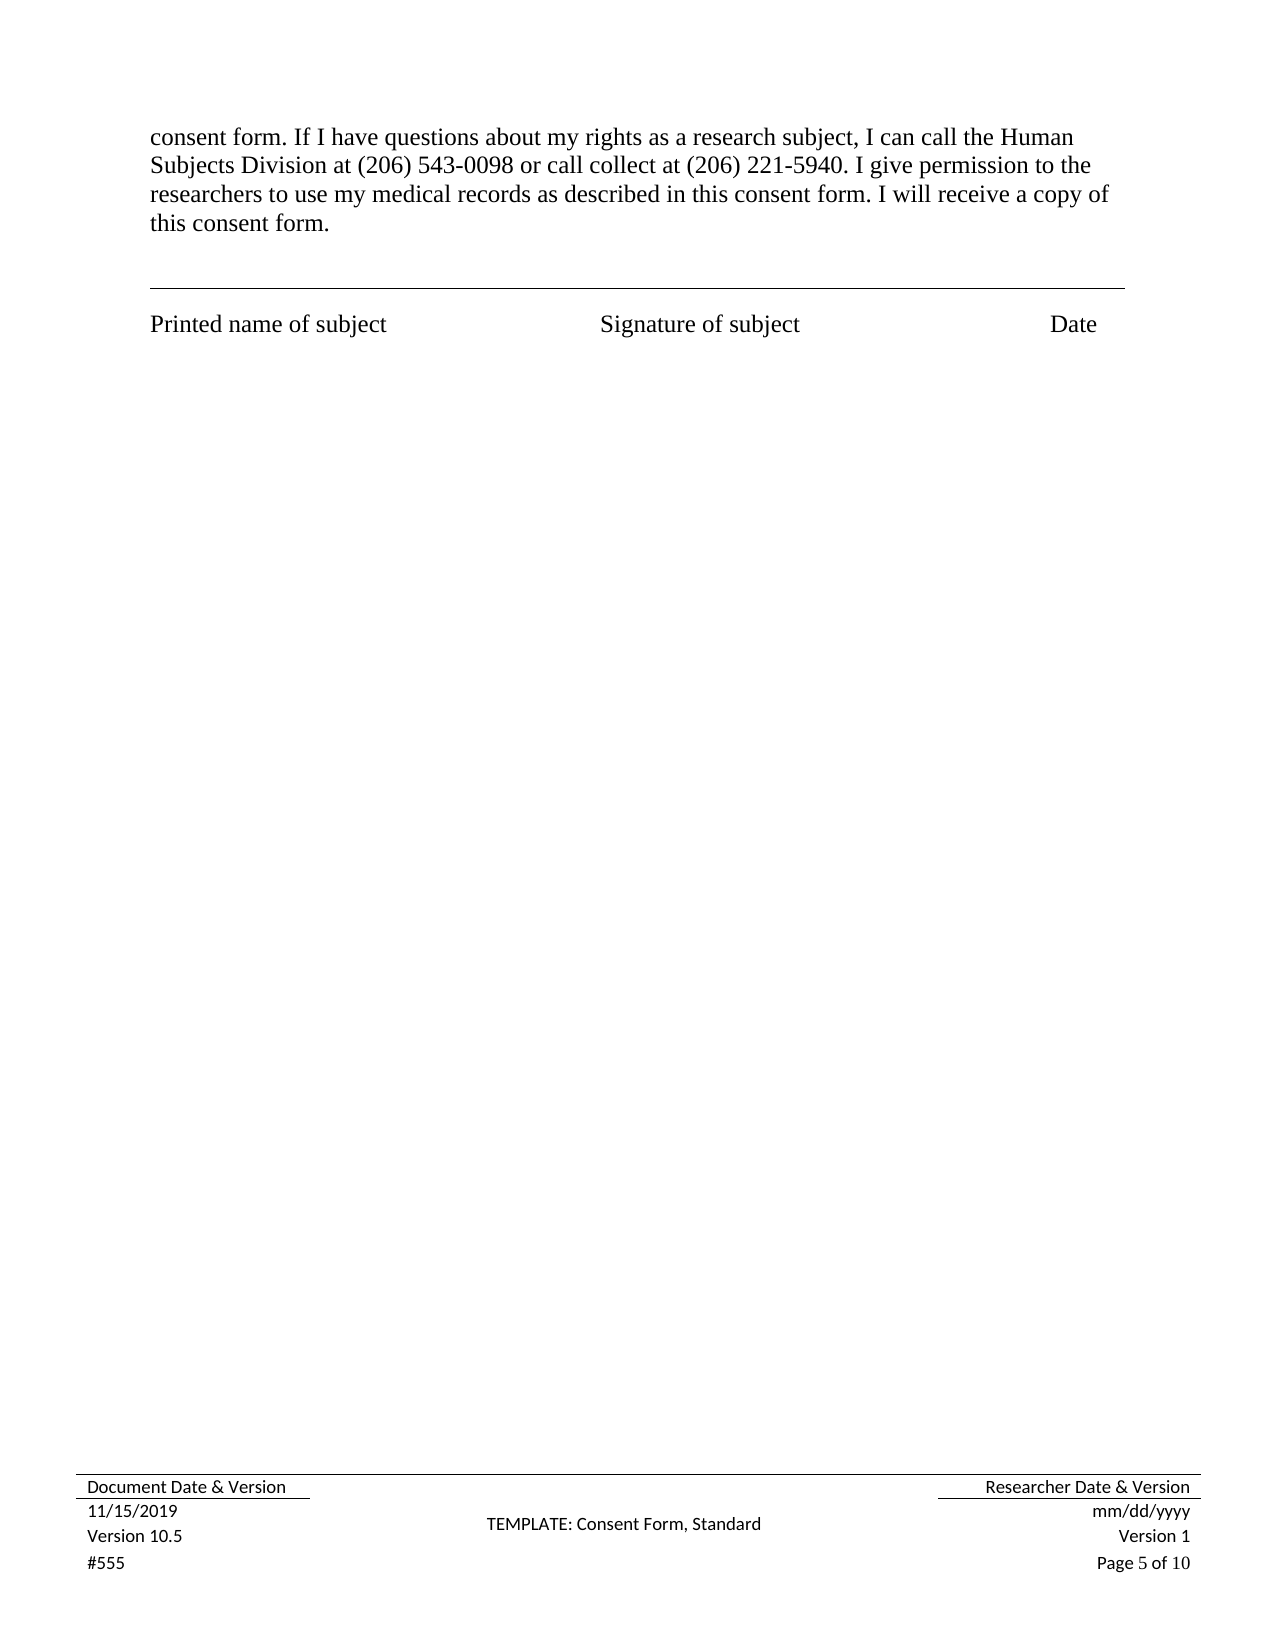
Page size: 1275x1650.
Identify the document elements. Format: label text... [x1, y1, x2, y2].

text Printed name of subject Signature of subject Date [150, 309, 1125, 337]
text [150, 122, 1125, 237]
